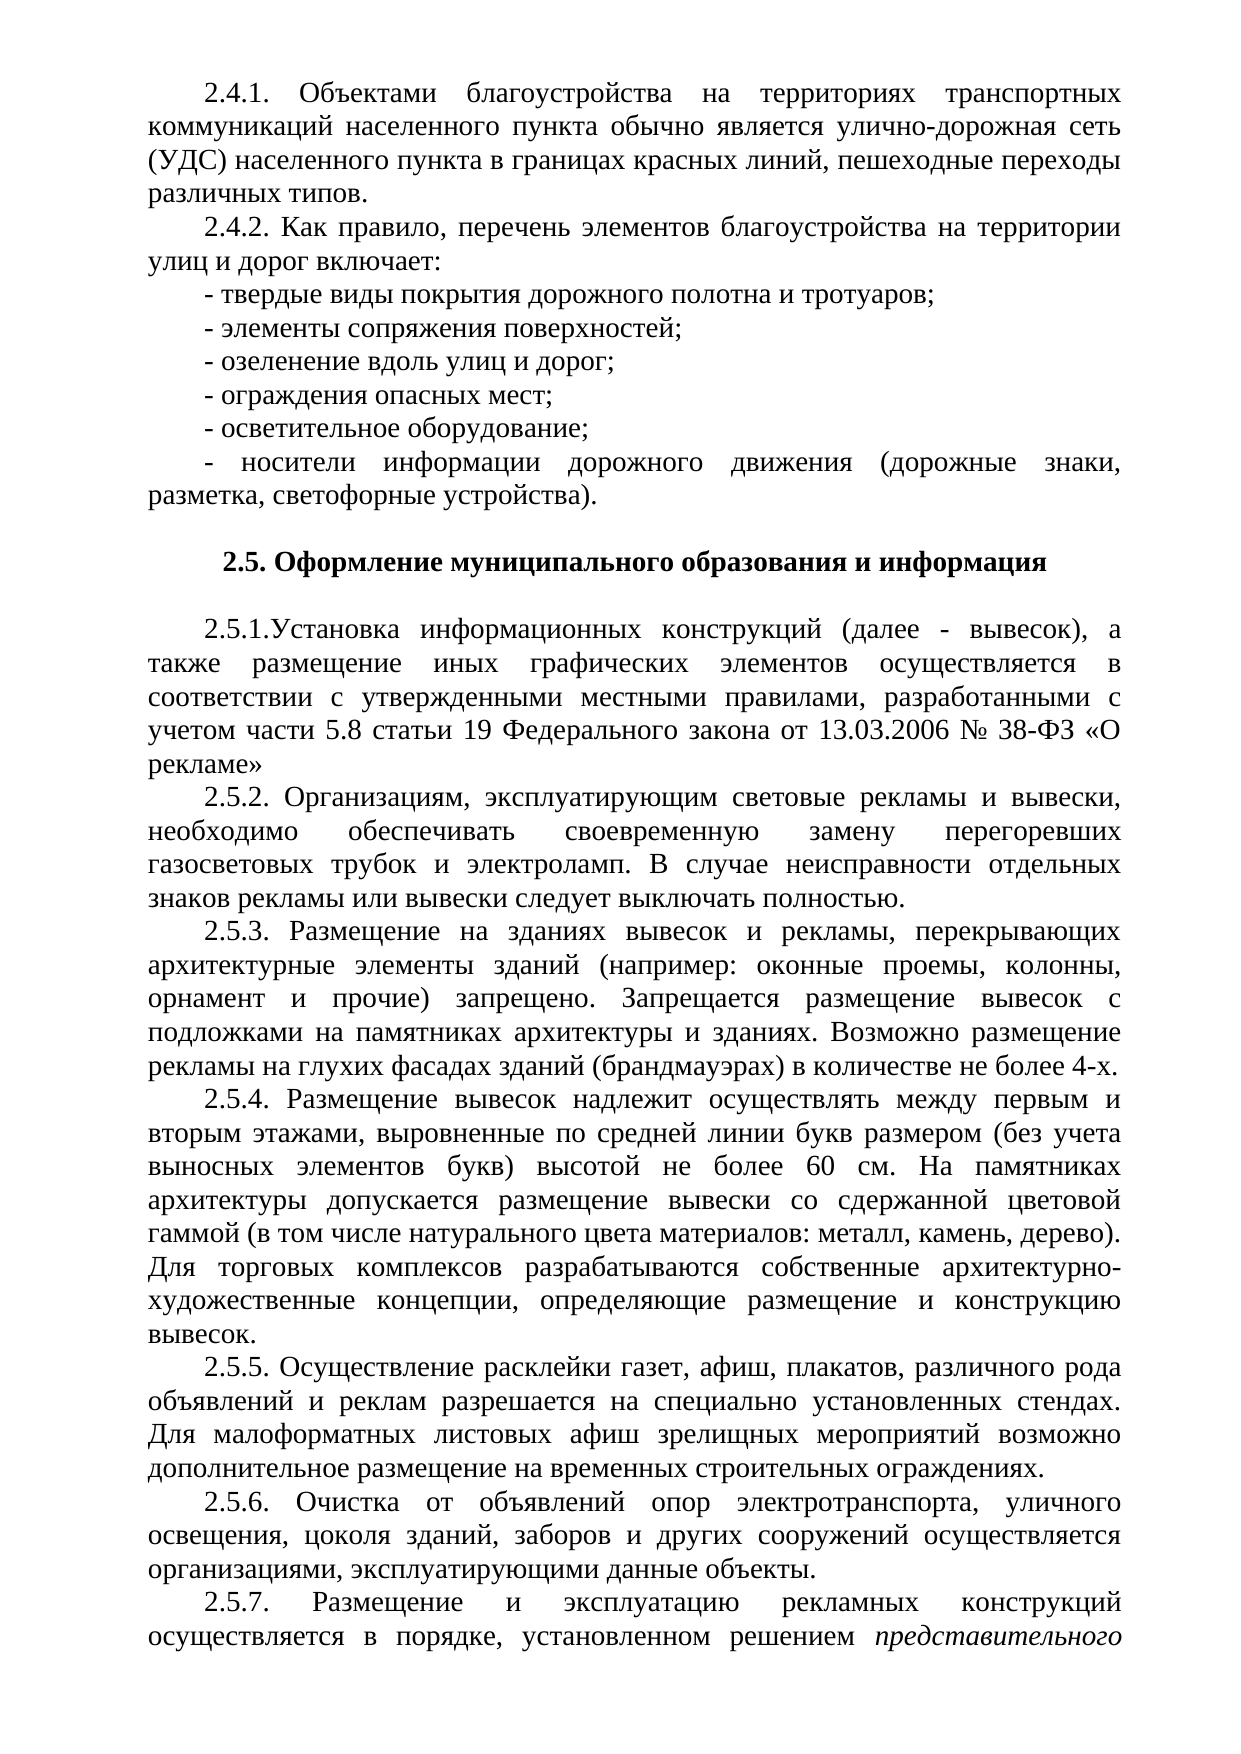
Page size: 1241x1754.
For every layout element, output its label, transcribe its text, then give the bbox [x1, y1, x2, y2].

text 2.5.5. Осуществление расклейки газет, афиш, плакатов, различного рода объявлений и реклам разрешается на специально установленных стендах. Для малоформатных листовых афиш зрелищных мероприятий возможно дополнительное размещение на временных строительных ограждениях. [148, 1349, 1122, 1484]
text 2.4.2. Как правило, перечень элементов благоустройства на территории улиц и дорог включает: [148, 209, 1122, 276]
text 2.5.2. Организациям, эксплуатирующим световые рекламы и вывески, необходимо обеспечивать своевременную замену перегоревших газосветовых трубок и электроламп. В случае неисправности отдельных знаков рекламы или вывески следует выключать полностью. [148, 779, 1122, 913]
text - озеленение вдоль улиц и дорог; [148, 343, 1122, 377]
text 2.4.1. Объектами благоустройства на территориях транспортных коммуникаций населенного пункта обычно является улично-дорожная сеть (УДС) населенного пункта в границах красных линий, пешеходные переходы различных типов. [148, 75, 1122, 209]
text 2.5.4. Размещение вывесок надлежит осуществлять между первым и вторым этажами, выровненные по средней линии букв размером (без учета выносных элементов букв) высотой не более 60 см. На памятниках архитектуры допускается размещение вывески со сдержанной цветовой гаммой (в том числе натурального цвета материалов: металл, камень, дерево). Для торговых комплексов разрабатываются собственные архитектурно-художественные концепции, определяющие размещение и конструкцию вывесок. [148, 1081, 1122, 1349]
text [148, 1584, 1122, 1651]
text 2.5.3. Размещение на зданиях вывесок и рекламы, перекрывающих архитектурные элементы зданий (например: оконные проемы, колонны, орнамент и прочие) запрещено. Запрещается размещение вывесок с подложками на памятниках архитектуры и зданиях. Возможно размещение рекламы на глухих фасадах зданий (брандмауэрах) в количестве не более 4-х. [148, 913, 1122, 1081]
text - носители информации дорожного движения (дорожные знаки, разметка, светофорные устройства). [148, 444, 1122, 511]
text 2.5. Оформление муниципального образования и информация [148, 544, 1122, 578]
text - твердые виды покрытия дорожного полотна и тротуаров; [148, 276, 1122, 310]
text - осветительное оборудование; [148, 410, 1122, 444]
text 2.5.1.Установка информационных конструкций (далее - вывесок), а также размещение иных графических элементов осуществляется в соответствии с утвержденными местными правилами, разработанными с учетом части 5.8 статьи 19 Федерального закона от 13.03.2006 № 38-ФЗ «О рекламе» [148, 612, 1122, 779]
text 2.5.6. Очистка от объявлений опор электротранспорта, уличного освещения, цоколя зданий, заборов и других сооружений осуществляется организациями, эксплуатирующими данные объекты. [148, 1484, 1122, 1584]
text - ограждения опасных мест; [148, 377, 1122, 410]
text - элементы сопряжения поверхностей; [148, 310, 1122, 343]
